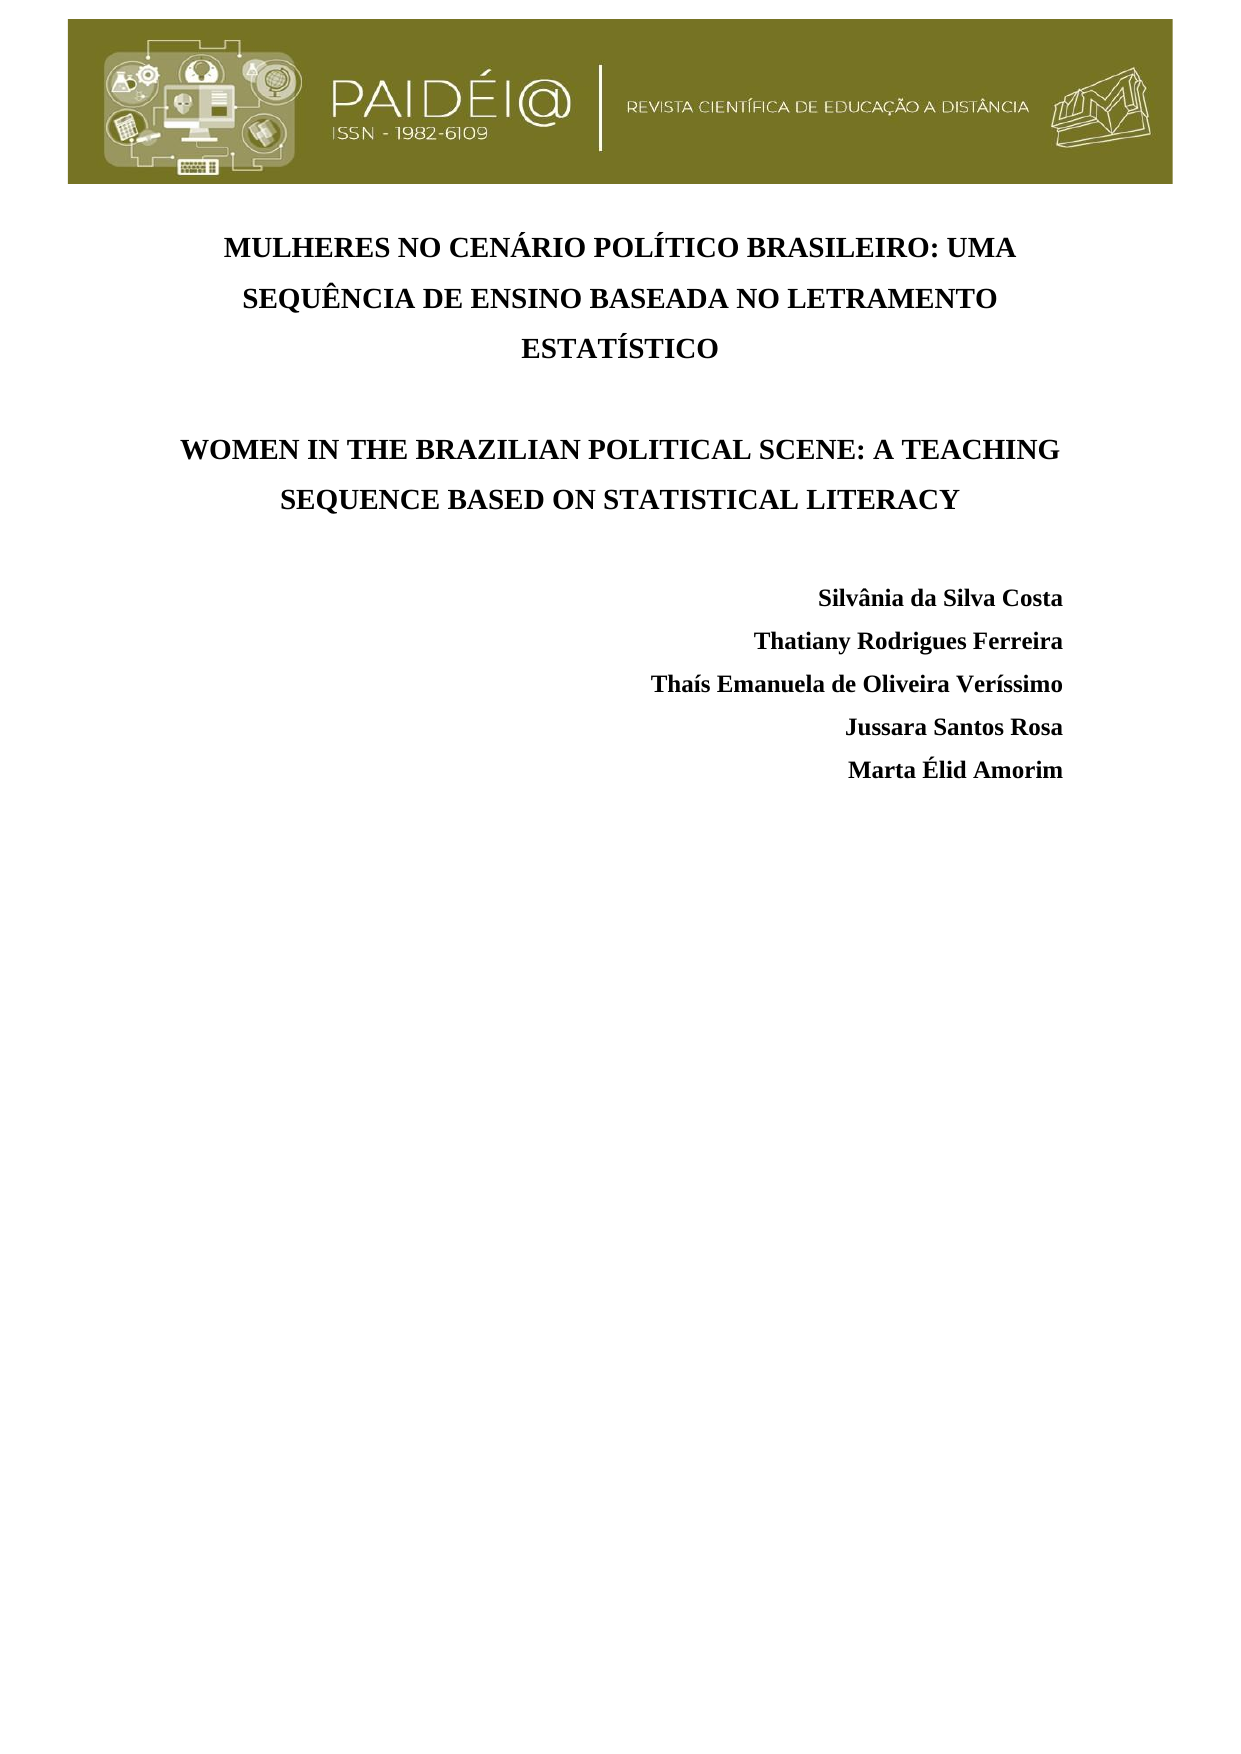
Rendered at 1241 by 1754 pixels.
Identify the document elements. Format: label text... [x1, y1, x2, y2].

text WOMEN IN THE BRAZILIAN POLITICAL SCENE: A TEACHING SEQUENCE BASED ON STATISTICAL LITERACY [177, 432, 1063, 516]
picture [67, 19, 1173, 184]
text Silvânia da Silva Costa [177, 583, 1063, 611]
text Thaís Emanuela de Oliveira Veríssimo [177, 669, 1063, 698]
text MULHERES NO CENÁRIO POLÍTICO BRASILEIRO: UMA SEQUÊNCIA DE ENSINO BASEADA NO LETRAMENTO ESTATÍSTICO [177, 231, 1063, 365]
text Jussara Santos Rosa [177, 712, 1063, 741]
text Marta Élid Amorim [177, 755, 1063, 784]
text Thatiany Rodrigues Ferreira [177, 626, 1063, 654]
